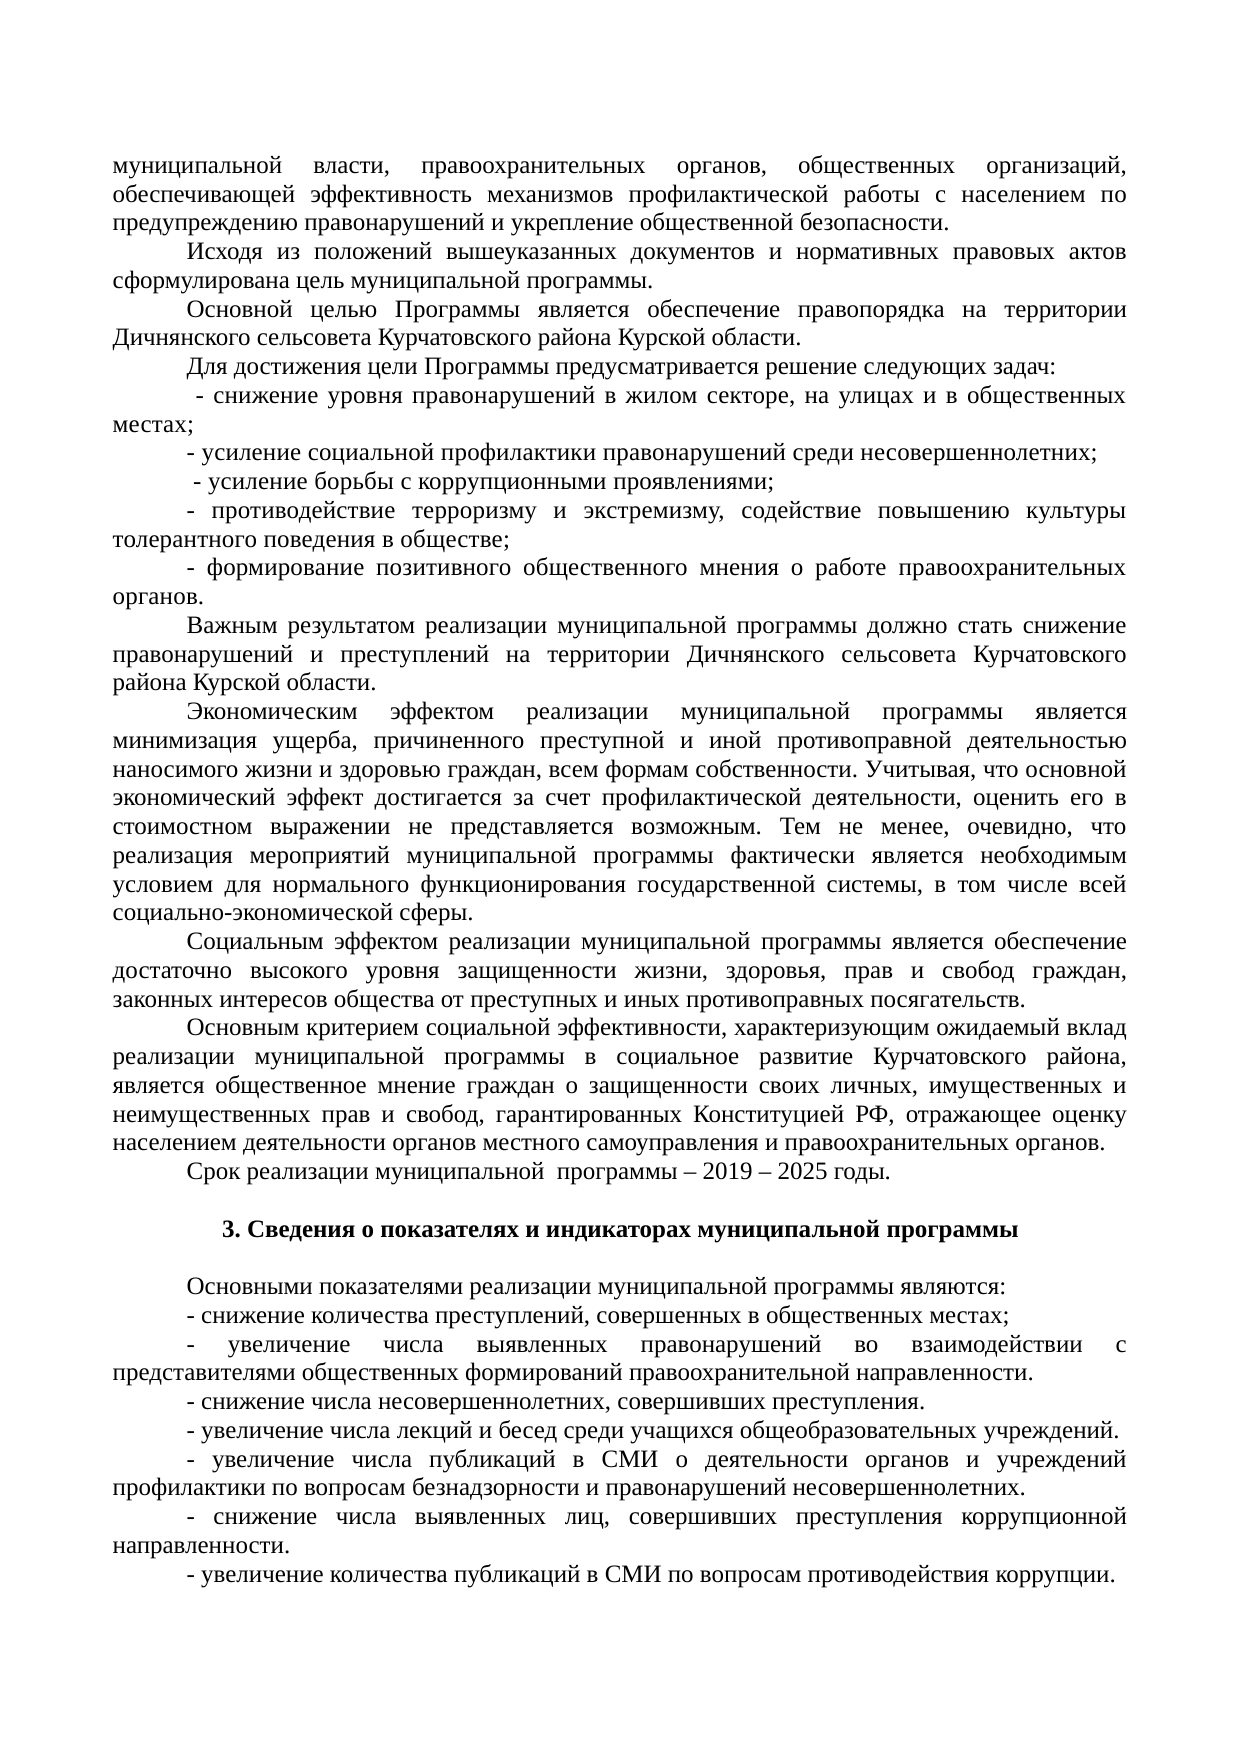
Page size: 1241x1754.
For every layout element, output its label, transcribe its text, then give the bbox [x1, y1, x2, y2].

text Экономическим эффектом реализации муниципальной программы является минимизация ущерба, причиненного преступной и иной противоправной деятельностью наносимого жизни и здоровью граждан, всем формам собственности. Учитывая, что основной экономический эффект достигается за счет профилактической деятельности, оценить его в стоимостном выражении не представляется возможным. Тем не менее, очевидно, что реализация мероприятий муниципальной программы фактически является необходимым условием для нормального функционирования государственной системы, в том числе всей социально-экономической сферы. [112, 696, 1128, 926]
text Основной целью Программы является обеспечение правопорядка на территории Дичнянского сельсовета Курчатовского района Курской области. [112, 294, 1128, 351]
text - снижение числа выявленных лиц, совершивших преступления коррупционной направленности. [112, 1501, 1128, 1559]
text - увеличение числа публикаций в СМИ о деятельности органов и учреждений профилактики по вопросам безнадзорности и правонарушений несовершеннолетних. [112, 1444, 1128, 1501]
text - снижение уровня правонарушений в жилом секторе, на улицах и в общественных местах; [112, 380, 1128, 437]
text - увеличение количества публикаций в СМИ по вопросам противодействия коррупции. [112, 1559, 1128, 1587]
text Для достижения цели Программы предусматривается решение следующих задач: [112, 351, 1128, 380]
text - увеличение числа выявленных правонарушений во взаимодействии с представителями общественных формирований правоохранительной направленности. [112, 1329, 1128, 1386]
text - увеличение числа лекций и бесед среди учащихся общеобразовательных учреждений. [112, 1415, 1128, 1444]
text Социальным эффектом реализации муниципальной программы является обеспечение достаточно высокого уровня защищенности жизни, здоровья, прав и свобод граждан, законных интересов общества от преступных и иных противоправных посягательств. [112, 926, 1128, 1012]
text 3. Сведения о показателях и индикаторах муниципальной программы [112, 1214, 1128, 1242]
text - усиление борьбы с коррупционными проявлениями; [112, 466, 1128, 495]
text Основным критерием социальной эффективности, характеризующим ожидаемый вклад реализации муниципальной программы в социальное развитие Курчатовского района, является общественное мнение граждан о защищенности своих личных, имущественных и неимущественных прав и свобод, гарантированных Конституцией РФ, отражающее оценку населением деятельности органов местного самоуправления и правоохранительных органов. [112, 1012, 1128, 1156]
text - снижение количества преступлений, совершенных в общественных местах; [112, 1300, 1128, 1329]
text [112, 150, 1128, 236]
text Исходя из положений вышеуказанных документов и нормативных правовых актов сформулирована цель муниципальной программы. [112, 236, 1128, 294]
text - усиление социальной профилактики правонарушений среди несовершеннолетних; [112, 437, 1128, 466]
text - формирование позитивного общественного мнения о работе правоохранительных органов. [112, 552, 1128, 610]
text - снижение числа несовершеннолетних, совершивших преступления. [112, 1386, 1128, 1415]
text Основными показателями реализации муниципальной программы являются: [112, 1271, 1128, 1300]
text - противодействие терроризму и экстремизму, содействие повышению культуры толерантного поведения в обществе; [112, 495, 1128, 552]
text Срок реализации муниципальной программы – 2019 – 2025 годы. [112, 1156, 1128, 1185]
text Важным результатом реализации муниципальной программы должно стать снижение правонарушений и преступлений на территории Дичнянского сельсовета Курчатовского района Курской области. [112, 610, 1128, 696]
